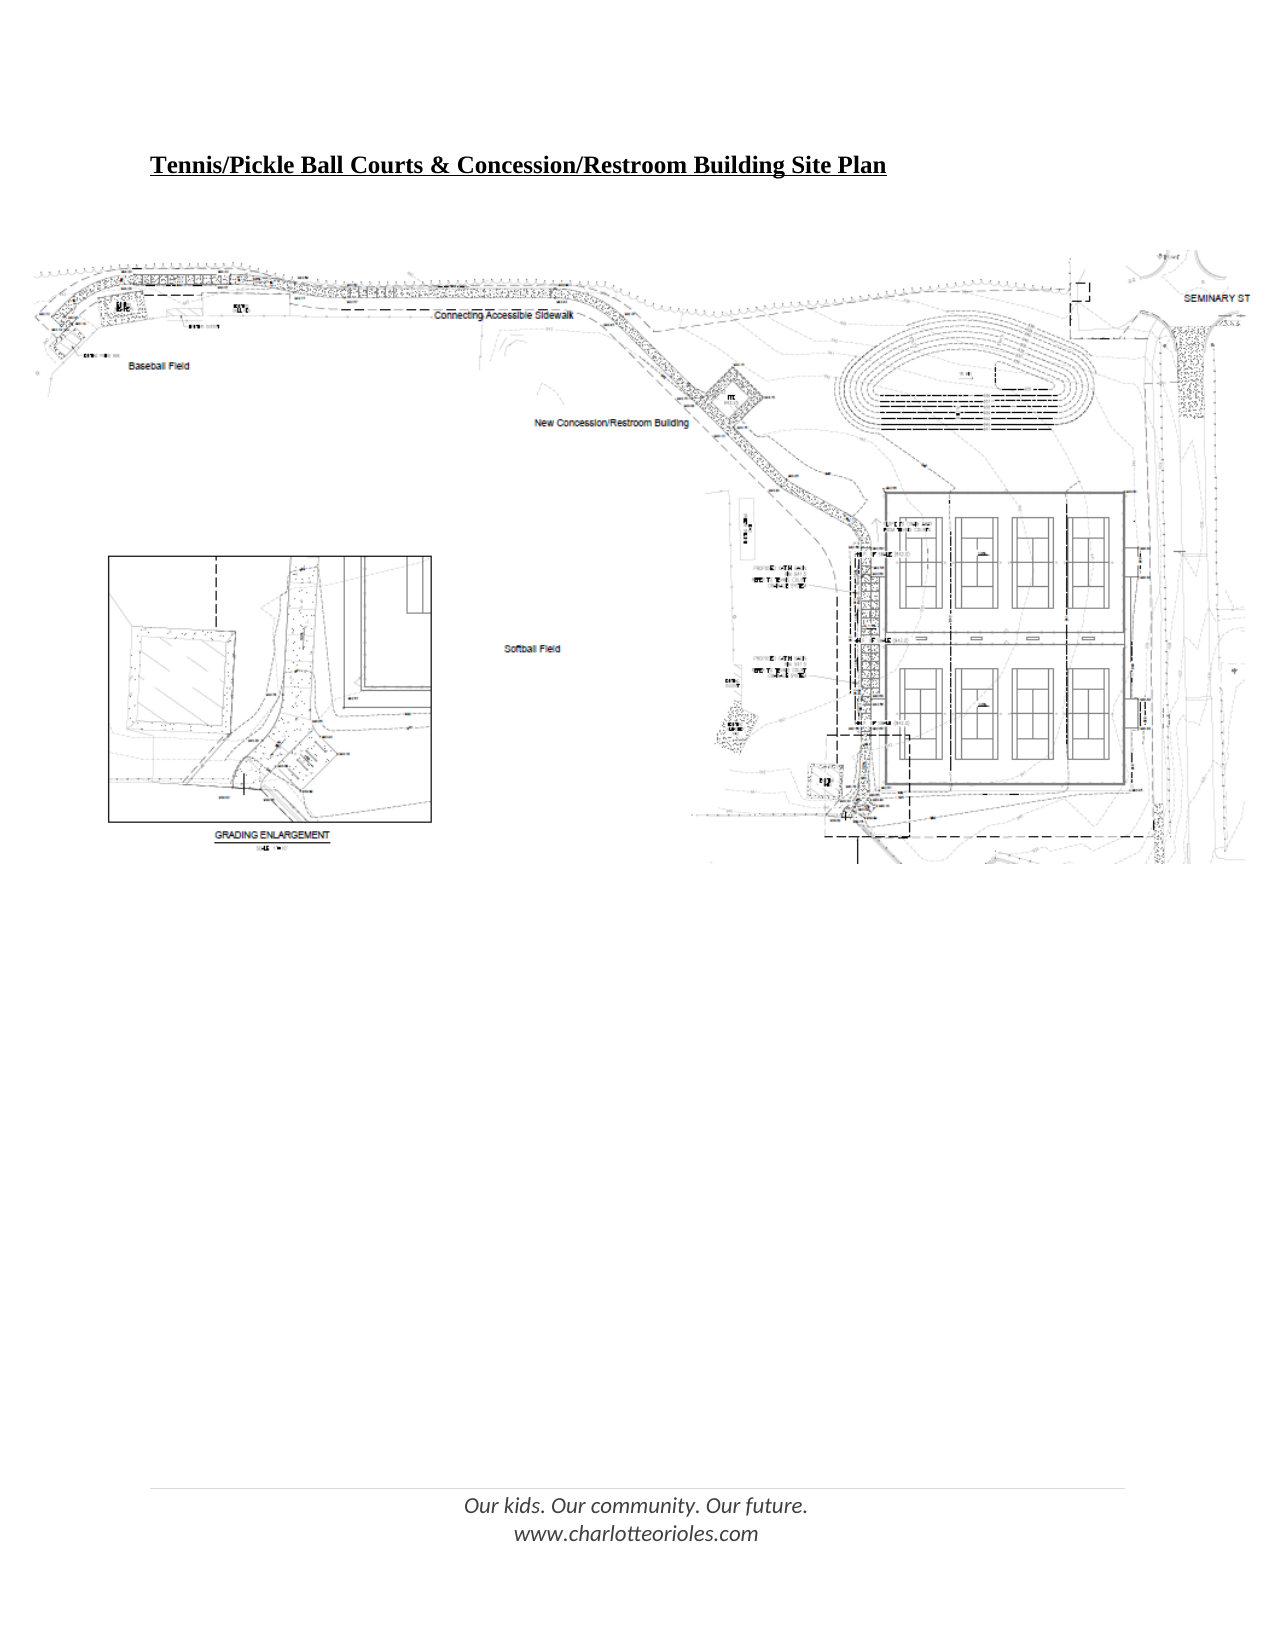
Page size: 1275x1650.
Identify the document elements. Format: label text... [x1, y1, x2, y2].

picture [26, 221, 1251, 864]
text Tennis/Pickle Ball Courts & Concession/Restroom Building Site Plan [150, 150, 1125, 179]
